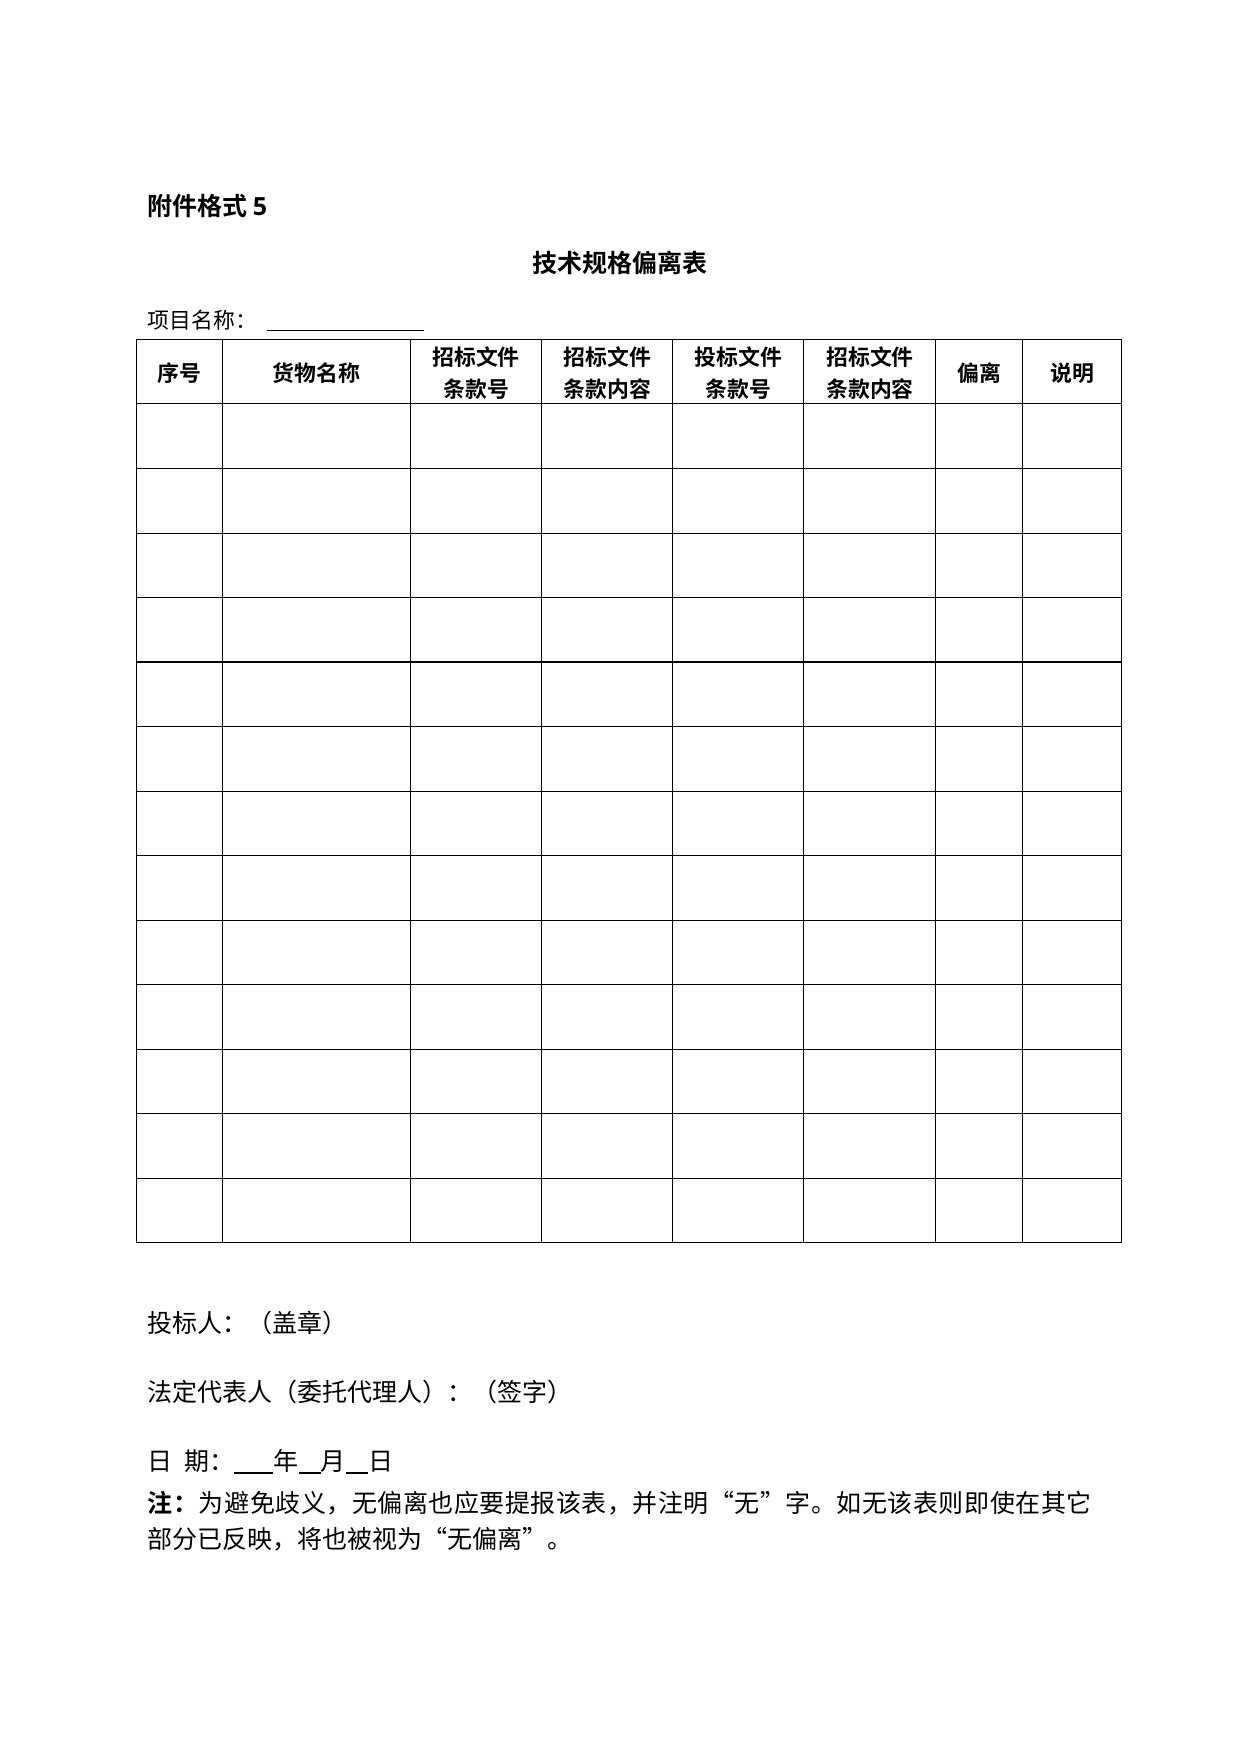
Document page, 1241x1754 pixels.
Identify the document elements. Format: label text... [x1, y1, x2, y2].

text 附件格式5 [148, 186, 1092, 222]
table_cell [411, 663, 541, 726]
table_cell [137, 727, 222, 791]
table_cell [1023, 1114, 1121, 1178]
table_cell [542, 1050, 672, 1113]
table_cell [936, 598, 1022, 661]
table_cell [804, 598, 935, 661]
table_cell [804, 727, 935, 791]
table_cell [223, 985, 410, 1049]
table_cell [542, 856, 672, 919]
table_cell [542, 792, 672, 855]
table_cell [936, 985, 1022, 1049]
table_cell [673, 1179, 803, 1242]
table_cell [137, 598, 222, 661]
table_cell [223, 663, 410, 726]
table_cell [804, 404, 935, 468]
table_cell [542, 598, 672, 661]
table_cell [1023, 534, 1121, 597]
table_cell [1023, 469, 1121, 532]
table_cell [411, 534, 541, 597]
table_cell [804, 534, 935, 597]
table_header 招标文件条款内容 [804, 340, 935, 403]
text 法定代表人（委托代理人）：（签字） [148, 1346, 1092, 1415]
table_header 招标文件条款内容 [542, 340, 672, 403]
table_header 招标文件条款号 [411, 340, 541, 403]
table_cell [223, 1050, 410, 1113]
table_cell [673, 792, 803, 855]
table_cell [804, 985, 935, 1049]
table_cell [542, 469, 672, 532]
table_cell [1023, 792, 1121, 855]
table_cell [542, 727, 672, 791]
table_cell [137, 1114, 222, 1178]
table_cell [542, 921, 672, 984]
table_cell [411, 985, 541, 1049]
table_cell [411, 1114, 541, 1178]
table_cell [137, 469, 222, 532]
table_cell [1023, 598, 1121, 661]
table_cell [804, 1050, 935, 1113]
table_cell [223, 727, 410, 791]
text 投标人：（盖章） [148, 1277, 1092, 1346]
table_cell [804, 1179, 935, 1242]
table_cell [1023, 1050, 1121, 1113]
table_cell [137, 534, 222, 597]
table_cell [936, 1114, 1022, 1178]
table_cell [223, 598, 410, 661]
table_header 偏离 [936, 340, 1022, 403]
table_cell [1023, 727, 1121, 791]
table_cell [223, 534, 410, 597]
table_cell [542, 1179, 672, 1242]
table_cell [542, 1114, 672, 1178]
table_cell [673, 727, 803, 791]
table_cell [223, 792, 410, 855]
table_cell [673, 921, 803, 984]
table_cell [223, 1114, 410, 1178]
table_cell [804, 1114, 935, 1178]
table_cell [542, 663, 672, 726]
table_header 货物名称 [223, 340, 410, 403]
table_cell [411, 727, 541, 791]
table_cell [936, 727, 1022, 791]
table_cell [936, 1050, 1022, 1113]
table_cell [411, 469, 541, 532]
table_cell [411, 1050, 541, 1113]
table_cell [1023, 1179, 1121, 1242]
table_header 序号 [137, 340, 222, 403]
table_cell [804, 469, 935, 532]
table_cell [804, 921, 935, 984]
table_cell [542, 985, 672, 1049]
table_cell [673, 1114, 803, 1178]
table_cell [936, 856, 1022, 919]
table_cell [804, 792, 935, 855]
table_cell [936, 469, 1022, 532]
table_cell [137, 792, 222, 855]
table_cell [936, 792, 1022, 855]
table_cell [673, 469, 803, 532]
table_cell [1023, 921, 1121, 984]
table_cell [936, 534, 1022, 597]
table_cell [411, 792, 541, 855]
table_cell [137, 985, 222, 1049]
table_cell [411, 1179, 541, 1242]
table_cell [137, 921, 222, 984]
table_cell [542, 534, 672, 597]
table_cell [936, 1179, 1022, 1242]
table_cell [411, 404, 541, 468]
table_cell [137, 1050, 222, 1113]
table_cell [223, 856, 410, 919]
table_cell [804, 856, 935, 919]
table_cell [137, 1179, 222, 1242]
table_cell [673, 1050, 803, 1113]
table_cell [411, 856, 541, 919]
table_cell [223, 469, 410, 532]
table_cell [137, 404, 222, 468]
table_cell [411, 921, 541, 984]
table_header 投标文件条款号 [673, 340, 803, 403]
table_cell [804, 663, 935, 726]
table_cell [1023, 856, 1121, 919]
table_cell [223, 1179, 410, 1242]
table_cell [673, 856, 803, 919]
table_cell [411, 598, 541, 661]
text 注：为避免歧义，无偏离也应要提报该表，并注明“无”字。如无该表则即使在其它部分已反映，将也被视为“无偏离”。 [148, 1484, 1092, 1556]
text 日 期： 年 月 日 [148, 1415, 1092, 1484]
table_cell [936, 921, 1022, 984]
table_cell [137, 856, 222, 919]
table_cell [936, 404, 1022, 468]
table_cell [1023, 663, 1121, 726]
table_cell [673, 663, 803, 726]
table_cell [223, 404, 410, 468]
table_cell [673, 598, 803, 661]
table_cell [673, 534, 803, 597]
text 技术规格偏离表 [148, 222, 1092, 285]
table_header 说明 [1023, 340, 1121, 403]
text 项目名称： [148, 285, 1092, 339]
table_cell [223, 921, 410, 984]
table_cell [936, 663, 1022, 726]
table_cell [542, 404, 672, 468]
table_cell [1023, 985, 1121, 1049]
table_cell [673, 985, 803, 1049]
table_cell [137, 663, 222, 726]
table_cell [673, 404, 803, 468]
table_cell [1023, 404, 1121, 468]
